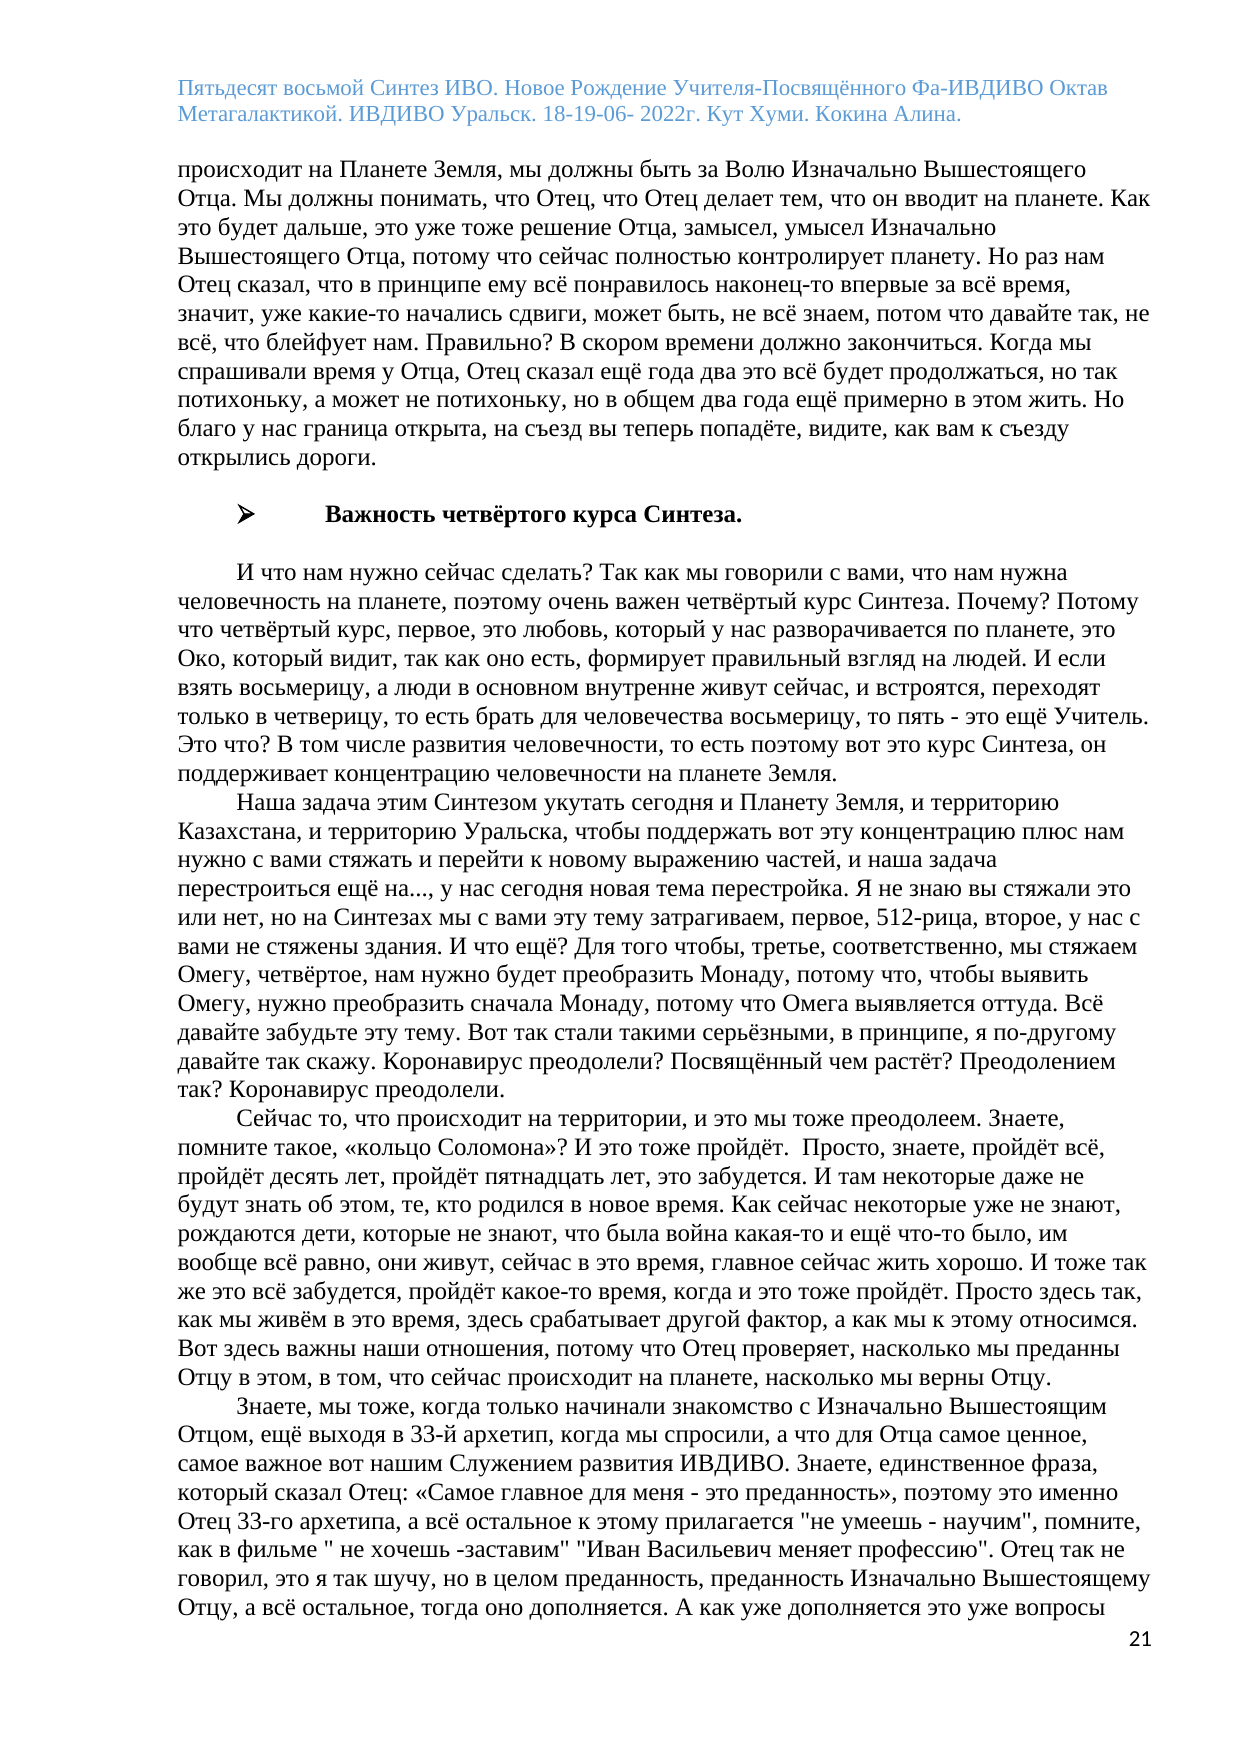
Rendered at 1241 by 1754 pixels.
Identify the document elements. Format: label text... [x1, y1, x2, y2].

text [177, 154, 1152, 471]
text Наша задача этим Синтезом укутать сегодня и Планету Земля, и территорию Казахстана, и территорию Уральска, чтобы поддержать вот эту концентрацию плюс нам нужно с вами стяжать и перейти к новому выражению частей, и наша задача перестроиться ещё на..., у нас сегодня новая тема перестройка. Я не знаю вы стяжали это или нет, но на Синтезах мы с вами эту тему затрагиваем, первое, 512-рица, второе, у нас с вами не стяжены здания. И что ещё? Для того чтобы, третье, соответственно, мы стяжаем Омегу, четвёртое, нам нужно будет преобразить Монаду, потому что, чтобы выявить Омегу, нужно преобразить сначала Монаду, потому что Омега выявляется оттуда. Всё давайте забудьте эту тему. Вот так стали такими серьёзными, в принципе, я по-другому давайте так скажу. Коронавирус преодолели? Посвящённый чем растёт? Преодолением так? Коронавирус преодолели. [177, 787, 1152, 1103]
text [177, 1391, 1152, 1621]
text Сейчас то, что происходит на территории, и это мы тоже преодолеем. Знаете, помните такое, «кольцо Соломона»? И это тоже пройдёт. Просто, знаете, пройдёт всё, пройдёт десять лет, пройдёт пятнадцать лет, это забудется. И там некоторые даже не будут знать об этом, те, кто родился в новое время. Как сейчас некоторые уже не знают, рождаются дети, которые не знают, что была война какая-то и ещё что-то было, им вообще всё равно, они живут, сейчас в это время, главное сейчас жить хорошо. И тоже так же это всё забудется, пройдёт какое-то время, когда и это тоже пройдёт. Просто здесь так, как мы живём в это время, здесь срабатывает другой фактор, а как мы к этому относимся. Вот здесь важны наши отношения, потому что Отец проверяет, насколько мы преданны Отцу в этом, в том, что сейчас происходит на планете, насколько мы верны Отцу. [177, 1103, 1152, 1391]
list Важность четвёртого курса Синтеза. [177, 499, 1152, 528]
text И что нам нужно сейчас сделать? Так как мы говорили с вами, что нам нужна человечность на планете, поэтому очень важен четвёртый курс Синтеза. Почему? Потому что четвёртый курс, первое, это любовь, который у нас разворачивается по планете, это Око, который видит, так как оно есть, формирует правильный взгляд на людей. И если взять восьмерицу, а люди в основном внутренне живут сейчас, и встроятся, переходят только в четверицу, то есть брать для человечества восьмерицу, то пять - это ещё Учитель. Это что? В том числе развития человечности, то есть поэтому вот это курс Синтеза, он поддерживает концентрацию человечности на планете Земля. [177, 557, 1152, 787]
